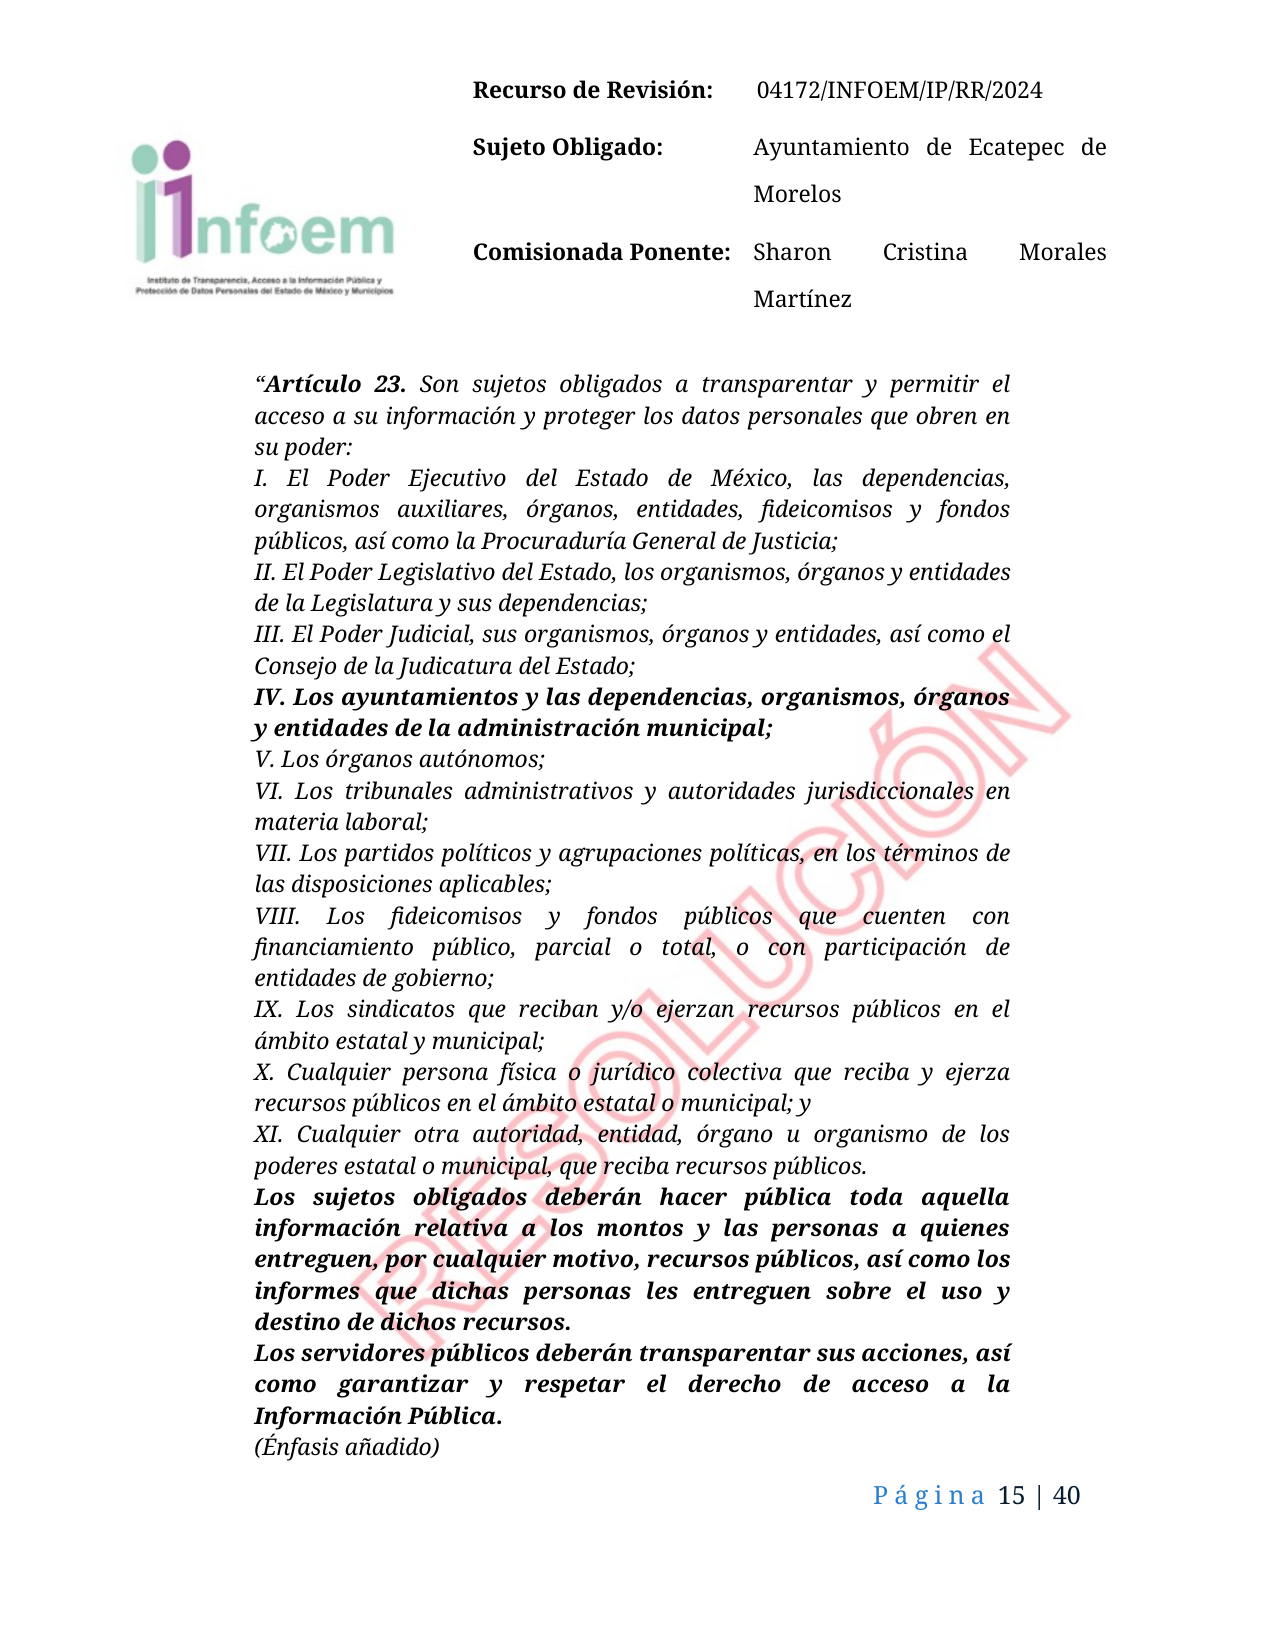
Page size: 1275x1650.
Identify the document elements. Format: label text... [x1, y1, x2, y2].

text XI. Cualquier otra autoridad, entidad, órgano u organismo de los poderes estatal o municipal, que reciba recursos públicos. [254, 1118, 1014, 1181]
text “Artículo 23. Son sujetos obligados a transparentar y permitir el acceso a su información y proteger los datos personales que obren en su poder: [254, 368, 1014, 462]
text VIII. Los fideicomisos y fondos públicos que cuenten con financiamiento público, parcial o total, o con participación de entidades de gobierno; [254, 899, 1014, 993]
text III. El Poder Judicial, sus organismos, órganos y entidades, así como el Consejo de la Judicatura del Estado; [254, 618, 1014, 681]
text VII. Los partidos políticos y agrupaciones políticas, en los términos de las disposiciones aplicables; [254, 837, 1014, 899]
text X. Cualquier persona física o jurídico colectiva que reciba y ejerza recursos públicos en el ámbito estatal o municipal; y [254, 1056, 1014, 1118]
text V. Los órganos autónomos; [254, 743, 1014, 774]
text I. El Poder Ejecutivo del Estado de México, las dependencias, organismos auxiliares, órganos, entidades, fideicomisos y fondos públicos, así como la Procuraduría General de Justicia; [254, 462, 1014, 556]
text Los sujetos obligados deberán hacer pública toda aquella información relativa a los montos y las personas a quienes entreguen, por cualquier motivo, recursos públicos, así como los informes que dichas personas les entreguen sobre el uso y destino de dichos recursos. [254, 1181, 1014, 1337]
picture [2, 76, 1275, 1650]
text II. El Poder Legislativo del Estado, los organismos, órganos y entidades de la Legislatura y sus dependencias; [254, 556, 1014, 618]
text (Énfasis añadido) [254, 1431, 1014, 1462]
text IX. Los sindicatos que reciban y/o ejerzan recursos públicos en el ámbito estatal y municipal; [254, 993, 1014, 1056]
text Los servidores públicos deberán transparentar sus acciones, así como garantizar y respetar el derecho de acceso a la Información Pública. [254, 1337, 1014, 1431]
text VI. Los tribunales administrativos y autoridades jurisdiccionales en materia laboral; [254, 774, 1014, 837]
text IV. Los ayuntamientos y las dependencias, organismos, órganos y entidades de la administración municipal; [254, 681, 1014, 743]
